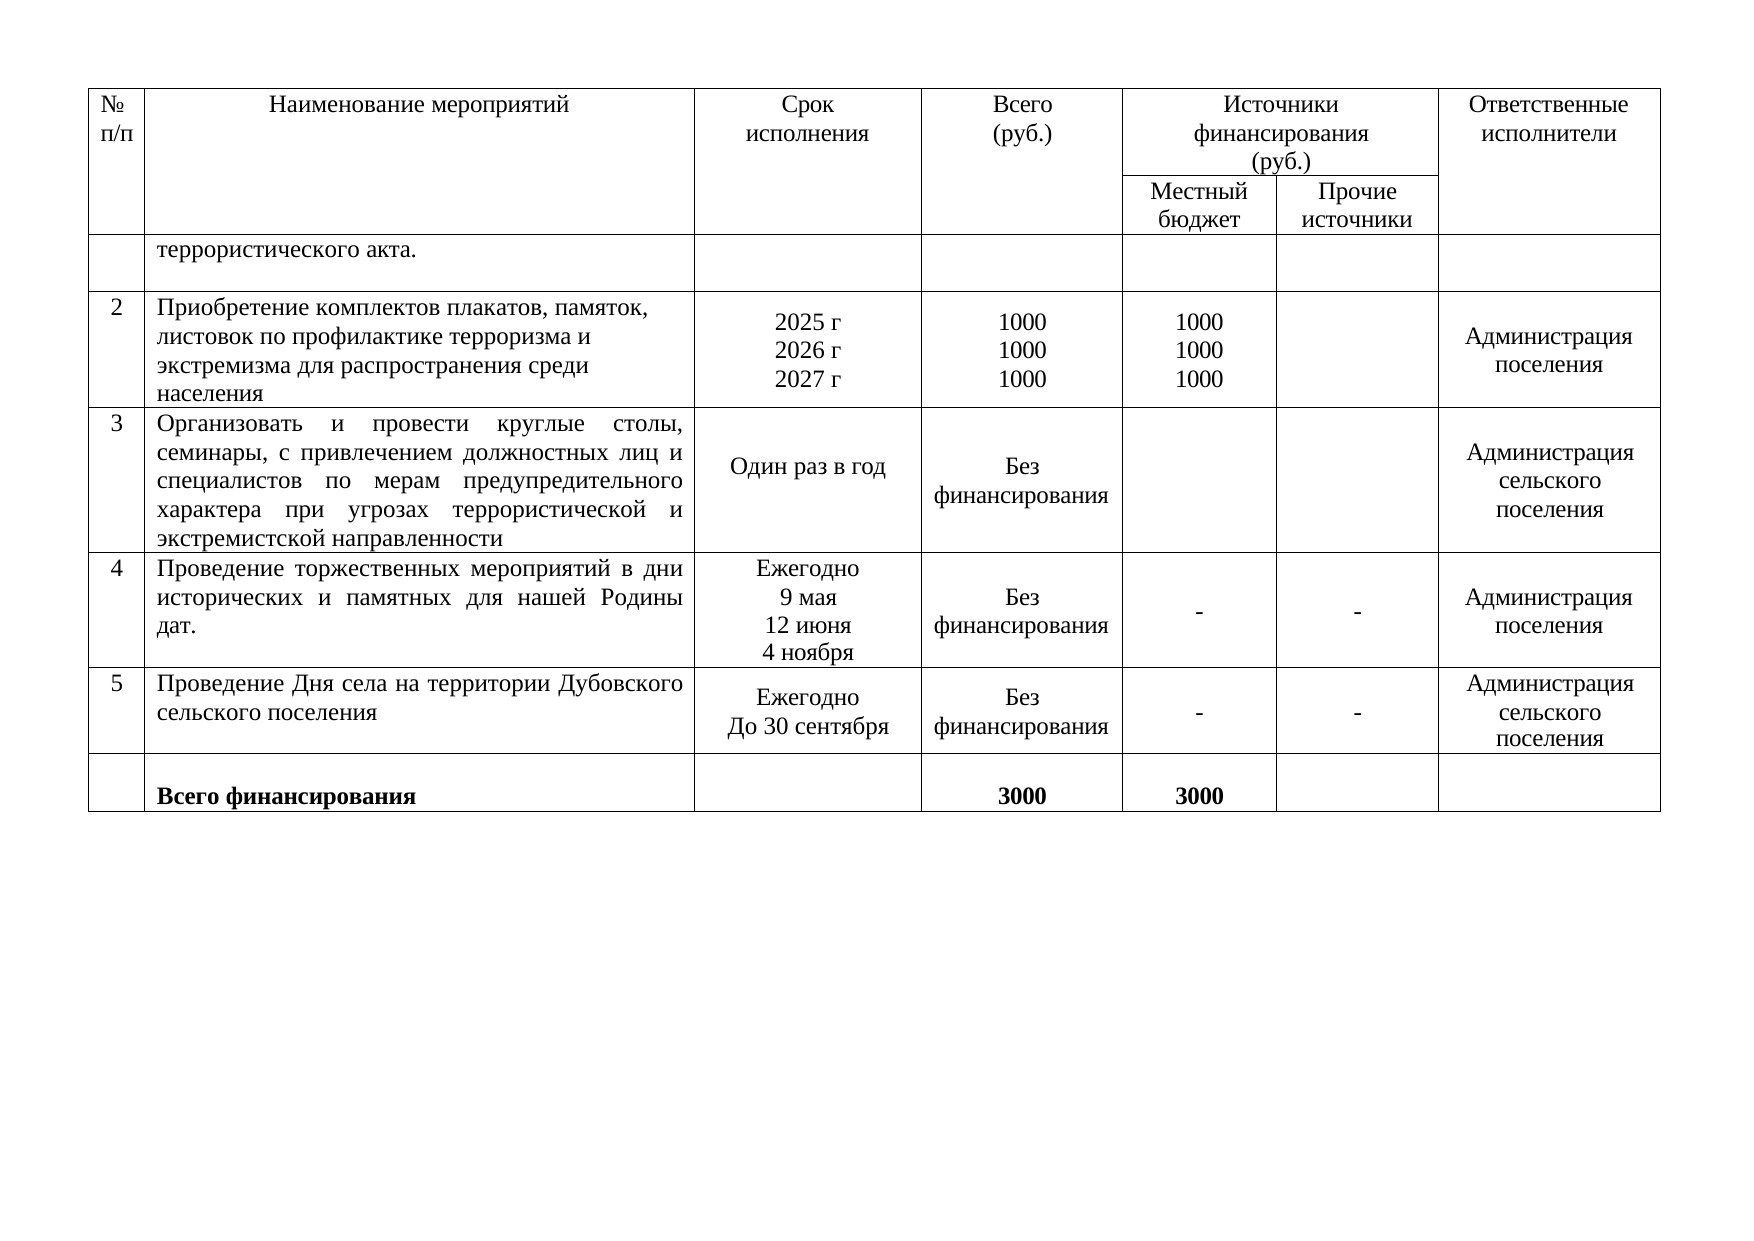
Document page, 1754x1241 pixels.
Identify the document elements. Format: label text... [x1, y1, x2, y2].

table_cell [695, 235, 921, 291]
table_cell 3000 [1123, 754, 1276, 811]
table_cell Администрация сельского поселения [1439, 408, 1660, 552]
table_header Источники финансирования (руб.) [1123, 89, 1438, 175]
table_cell [1439, 754, 1660, 811]
table_cell - [1123, 553, 1276, 667]
table_cell [695, 754, 921, 811]
table_cell - [1123, 668, 1276, 753]
table_cell Без финансирования [922, 553, 1122, 667]
table_cell Местный бюджет [1123, 176, 1276, 234]
table_cell Прочие источники [1277, 176, 1438, 234]
table_cell 4 [89, 553, 144, 667]
table_cell [89, 235, 144, 291]
table_cell Администрация поселения [1439, 553, 1660, 667]
table_cell Администрация сельского поселения [1439, 668, 1660, 753]
table_cell [1277, 235, 1438, 291]
table_cell Администрация поселения [1439, 292, 1660, 407]
table_cell 2 [89, 292, 144, 407]
table_cell Проведение торжественных мероприятий в дни исторических и памятных для нашей Родины дат. [145, 553, 694, 667]
table_cell Ежегодно 9 мая 12 июня 4 ноября [695, 553, 921, 667]
table_header № п/п [89, 89, 144, 234]
table_cell [922, 235, 1122, 291]
table_cell 5 [89, 668, 144, 753]
table_cell [89, 754, 144, 811]
table_cell [1123, 235, 1276, 291]
table_cell [1123, 408, 1276, 552]
table_cell 1000 1000 1000 [1123, 292, 1276, 407]
table_cell Проведение Дня села на территории Дубовского сельского поселения [145, 668, 694, 753]
table_cell [1277, 292, 1438, 407]
table_header Наименование мероприятий [145, 89, 694, 234]
table_cell [1277, 754, 1438, 811]
table_cell 2025 г 2026 г 2027 г [695, 292, 921, 407]
table_cell Ежегодно До 30 сентября [695, 668, 921, 753]
table_cell Всего финансирования [145, 754, 694, 811]
table_cell Организовать и провести круглые столы, семинары, с привлечением должностных лиц и специалистов по мерам предупредительного характера при угрозах террористической и экстремистской направленности [145, 408, 694, 552]
table_cell 3 [89, 408, 144, 552]
table_header Ответственные исполнители [1439, 89, 1660, 234]
table_cell [1277, 408, 1438, 552]
table_cell 1000 1000 1000 [922, 292, 1122, 407]
table_cell Приобретение комплектов плакатов, памяток, листовок по профилактике терроризма и экстремизма для распространения среди населения [145, 292, 694, 407]
table_cell Без финансирования [922, 668, 1122, 753]
table_cell [1439, 235, 1660, 291]
table_cell Один раз в год [695, 408, 921, 552]
table_header Всего (руб.) [922, 89, 1122, 234]
table_header Срок исполнения [695, 89, 921, 234]
table_cell террористического акта. [145, 235, 694, 291]
table_cell - [1277, 668, 1438, 753]
table_cell 3000 [922, 754, 1122, 811]
table_cell Без финансирования [922, 408, 1122, 552]
table_cell - [1277, 553, 1438, 667]
